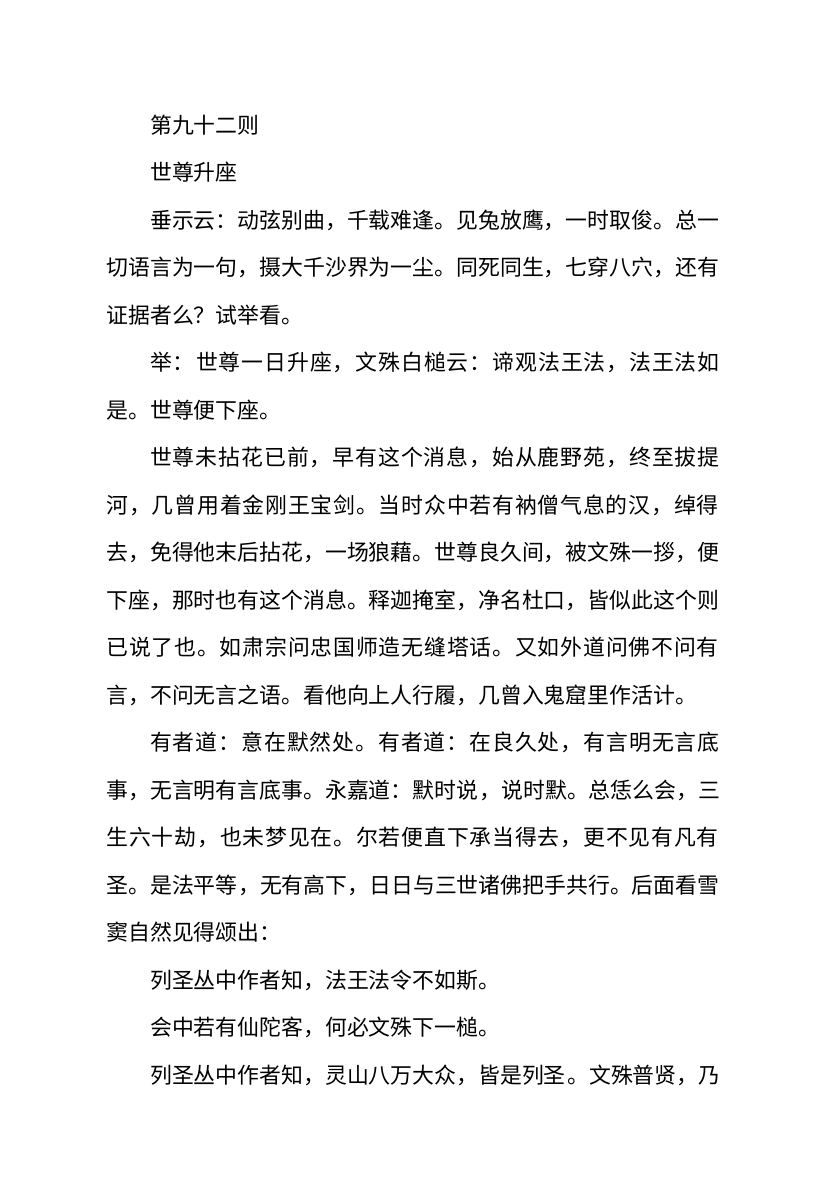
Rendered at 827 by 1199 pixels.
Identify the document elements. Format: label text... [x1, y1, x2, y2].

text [106, 1058, 721, 1089]
text 有者道：意在默然处。有者道：在良久处，有言明无言底事，无言明有言底事。永嘉道：默时说，说时默。总恁么会，三生六十劫，也未梦见在。尔若便直下承当得去，更不见有凡有圣。是法平等，无有高下，日日与三世诸佛把手共行。后面看雪窦自然见得颂出： [106, 725, 721, 947]
text 会中若有仙陀客，何必文殊下一槌。 [106, 1010, 721, 1042]
text 世尊升座 [106, 155, 721, 187]
text 举：世尊一日升座，文殊白槌云：谛观法王法，法王法如是。世尊便下座。 [106, 345, 721, 424]
text 垂示云：动弦别曲，千载难逢。见兔放鹰，一时取俊。总一切语言为一句，摄大千沙界为一尘。同死同生，七穿八穴，还有证据者么？试举看。 [106, 203, 721, 329]
text 第九十二则 [106, 108, 721, 139]
text 世尊未拈花已前，早有这个消息，始从鹿野苑，终至拔提河，几曾用着金刚王宝剑。当时众中若有衲僧气息的汉，绰得去，免得他末后拈花，一场狼藉。世尊良久间，被文殊一拶，便下座，那时也有这个消息。释迦掩室，净名杜口，皆似此这个则已说了也。如肃宗问忠国师造无缝塔话。又如外道问佛不问有言，不问无言之语。看他向上人行履，几曾入鬼窟里作活计。 [106, 440, 721, 709]
text 列圣丛中作者知，法王法令不如斯。 [106, 963, 721, 994]
